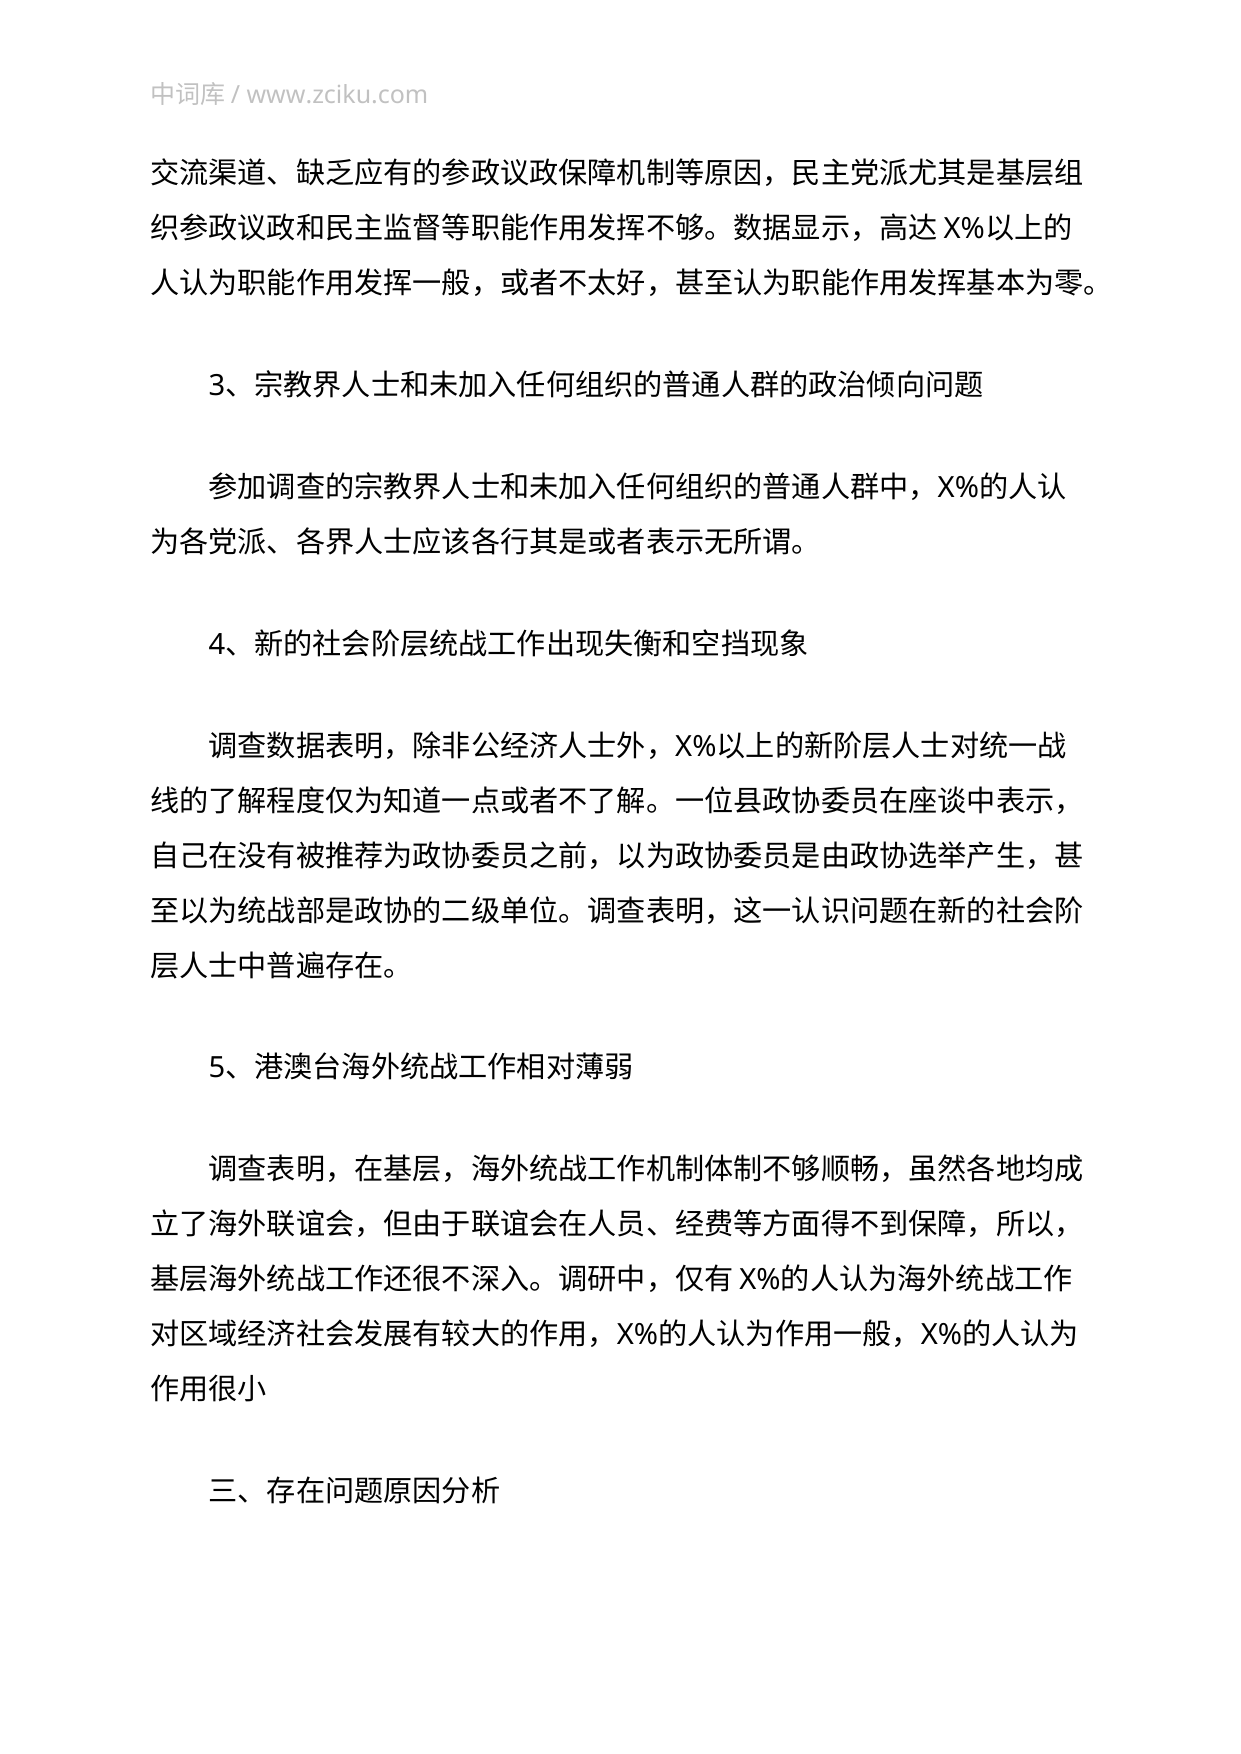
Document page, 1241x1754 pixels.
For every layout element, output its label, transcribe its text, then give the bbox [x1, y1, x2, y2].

text 参加调查的宗教界人士和未加入任何组织的普通人群中，X%的人认为各党派、各界人士应该各行其是或者表示无所谓。 [150, 464, 1090, 561]
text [150, 150, 1090, 302]
text 5、港澳台海外统战工作相对薄弱 [150, 1044, 1090, 1086]
text 三、存在问题原因分析 [150, 1467, 1090, 1510]
text 4、新的社会阶层统战工作出现失衡和空挡现象 [150, 620, 1090, 663]
text 调查数据表明，除非公经济人士外，X%以上的新阶层人士对统一战线的了解程度仅为知道一点或者不了解。一位县政协委员在座谈中表示，自己在没有被推荐为政协委员之前，以为政协委员是由政协选举产生，甚至以为统战部是政协的二级单位。调查表明，这一认识问题在新的社会阶层人士中普遍存在。 [150, 722, 1090, 984]
text 3、宗教界人士和未加入任何组织的普通人群的政治倾向问题 [150, 362, 1090, 404]
text 调查表明，在基层，海外统战工作机制体制不够顺畅，虽然各地均成立了海外联谊会，但由于联谊会在人员、经费等方面得不到保障，所以，基层海外统战工作还很不深入。调研中，仅有X%的人认为海外统战工作对区域经济社会发展有较大的作用，X%的人认为作用一般，X%的人认为作用很小 [150, 1146, 1090, 1408]
